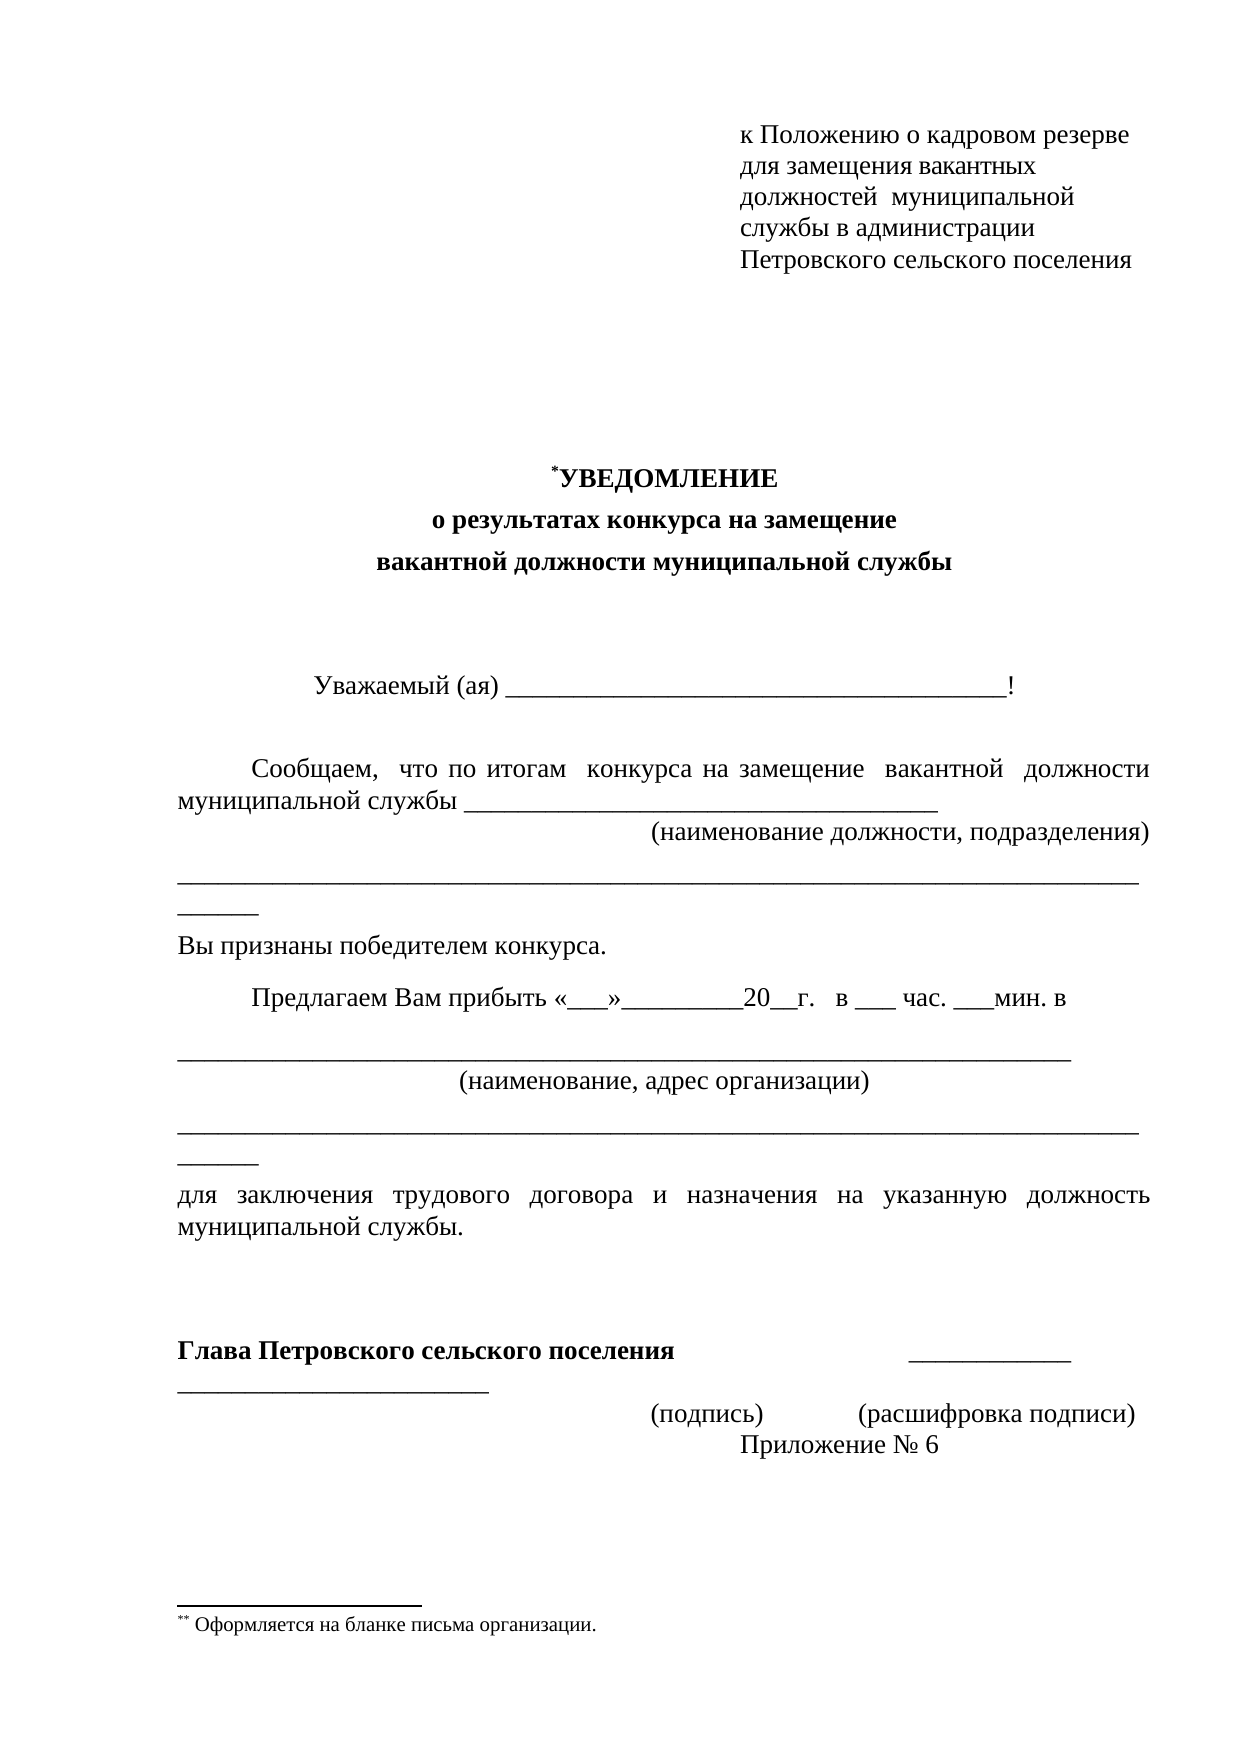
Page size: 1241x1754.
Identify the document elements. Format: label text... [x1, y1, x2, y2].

text _____________________________________________________________________________ [177, 856, 1152, 919]
text Уважаемый (ая) _____________________________________! [177, 669, 1152, 701]
text Вы признаны победителем конкурса. [177, 929, 1152, 960]
text (наименование должности, подразделения) [177, 815, 1152, 846]
text (наименование, адрес организации) [177, 1064, 1152, 1095]
text Глава Петровского сельского поселения ____________ _______________________ [177, 1334, 1152, 1397]
text *Уведомление [177, 462, 1152, 493]
text для заключения трудового договора и назначения на указанную должность муниципальной службы. [177, 1178, 1152, 1241]
text Приложение № 6 [740, 1428, 1152, 1459]
text к Положению о кадровом резерве [740, 118, 1152, 149]
text Петровского сельского поселения [740, 243, 1152, 274]
text (подпись) (расшифровка подписи) [177, 1397, 1152, 1428]
text Предлагаем Вам прибыть «___»_________20__г. в ___ час. ___мин. в [177, 981, 1152, 1012]
text Сообщаем, что по итогам конкурса на замещение вакантной должности муниципальной службы ___________________________________ [177, 753, 1152, 815]
text __________________________________________________________________ [177, 1033, 1152, 1064]
text о результатах конкурса на замещение [177, 503, 1152, 534]
text вакантной должности муниципальной службы [177, 545, 1152, 576]
text _____________________________________________________________________________ [177, 1106, 1152, 1168]
text для замещения вакантных должностей муниципальной службы в администрации [740, 149, 1152, 243]
